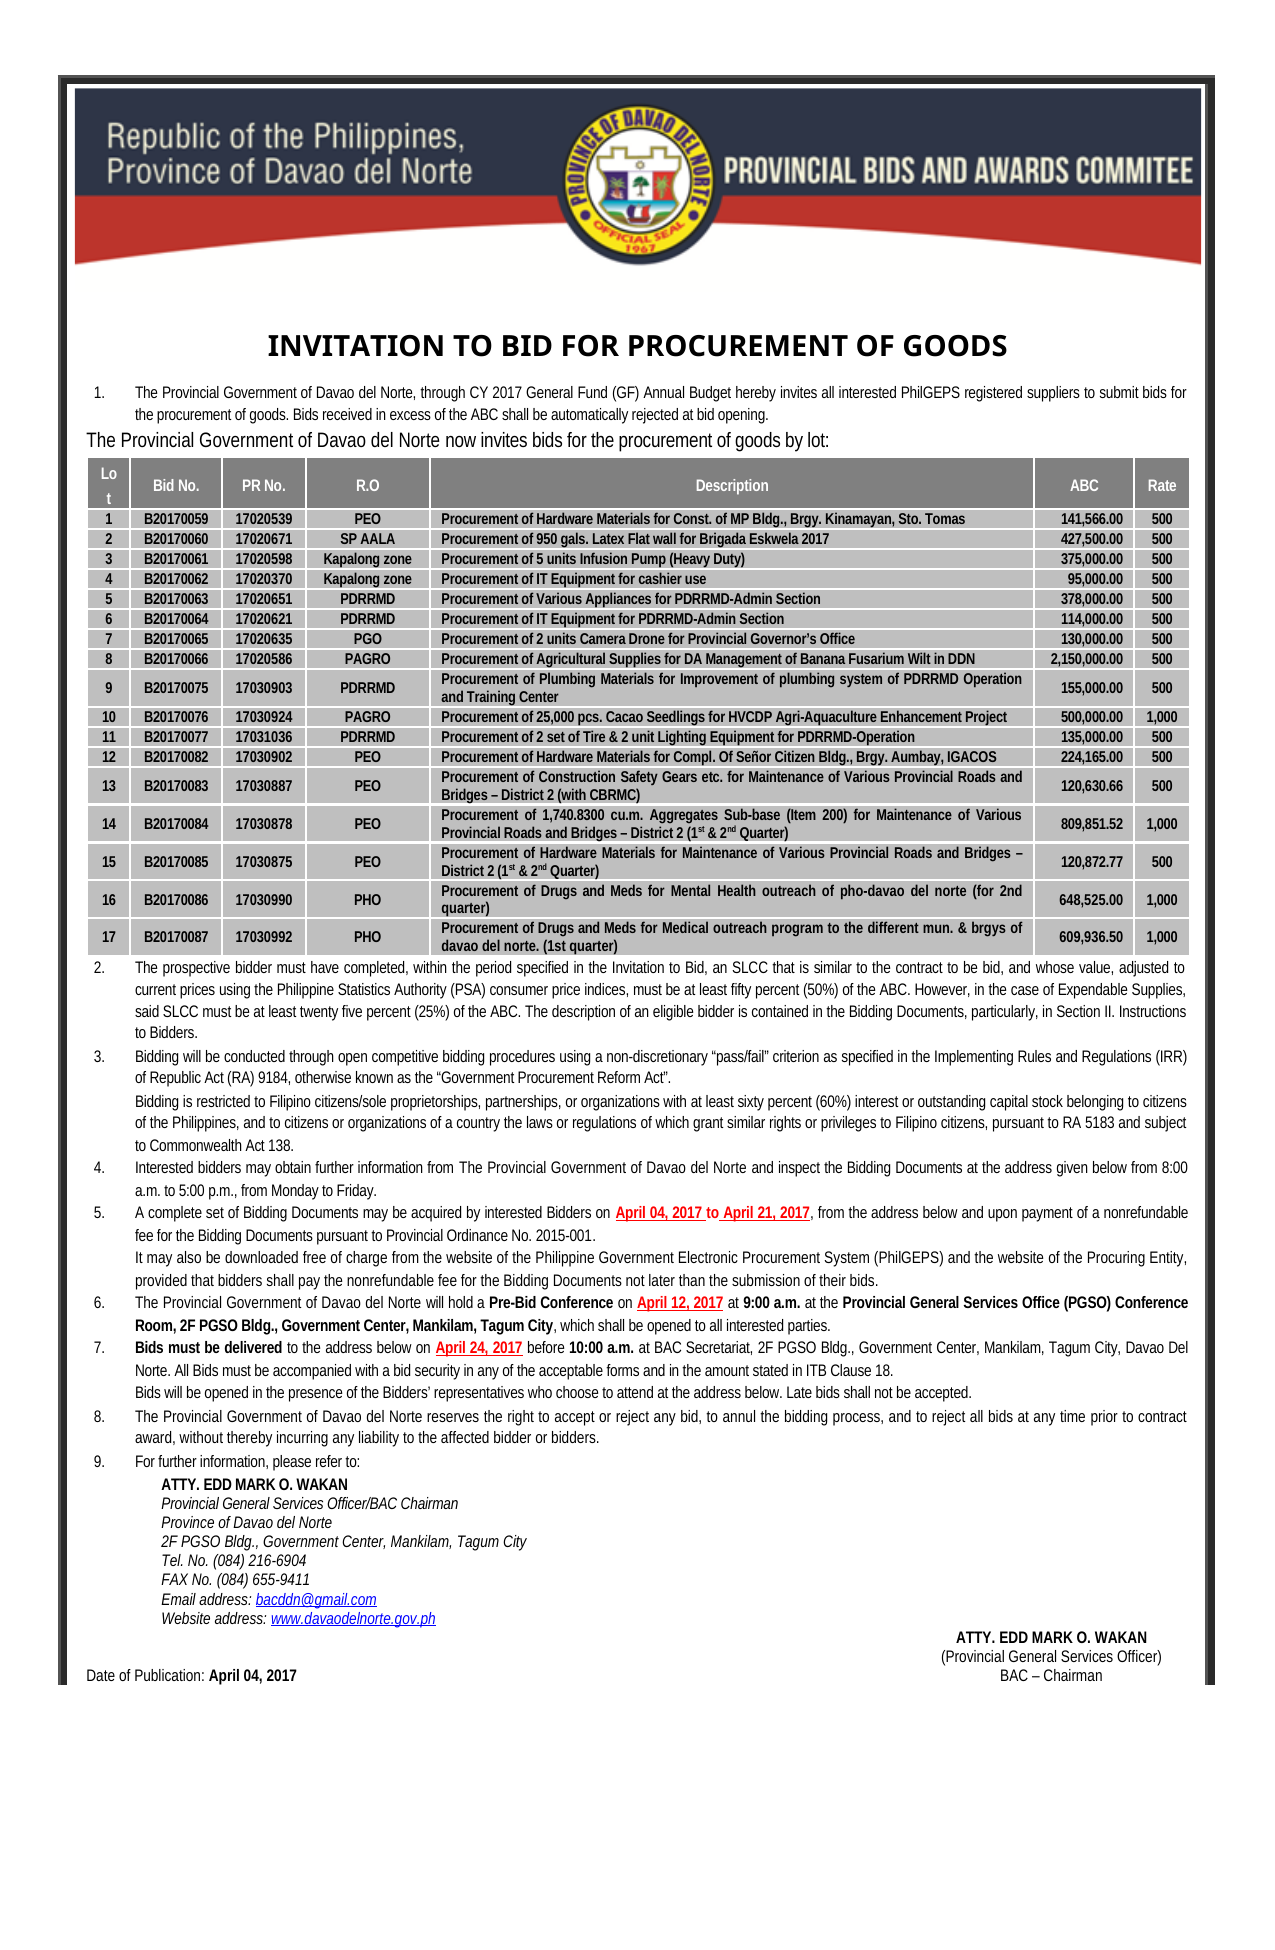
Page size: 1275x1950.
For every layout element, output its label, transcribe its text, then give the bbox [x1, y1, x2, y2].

table_header INVITATION TO BID FOR PROCUREMENT OF GOODS [70, 88, 1205, 365]
picture [73, 87, 1200, 291]
table_cell [70, 365, 1205, 1685]
